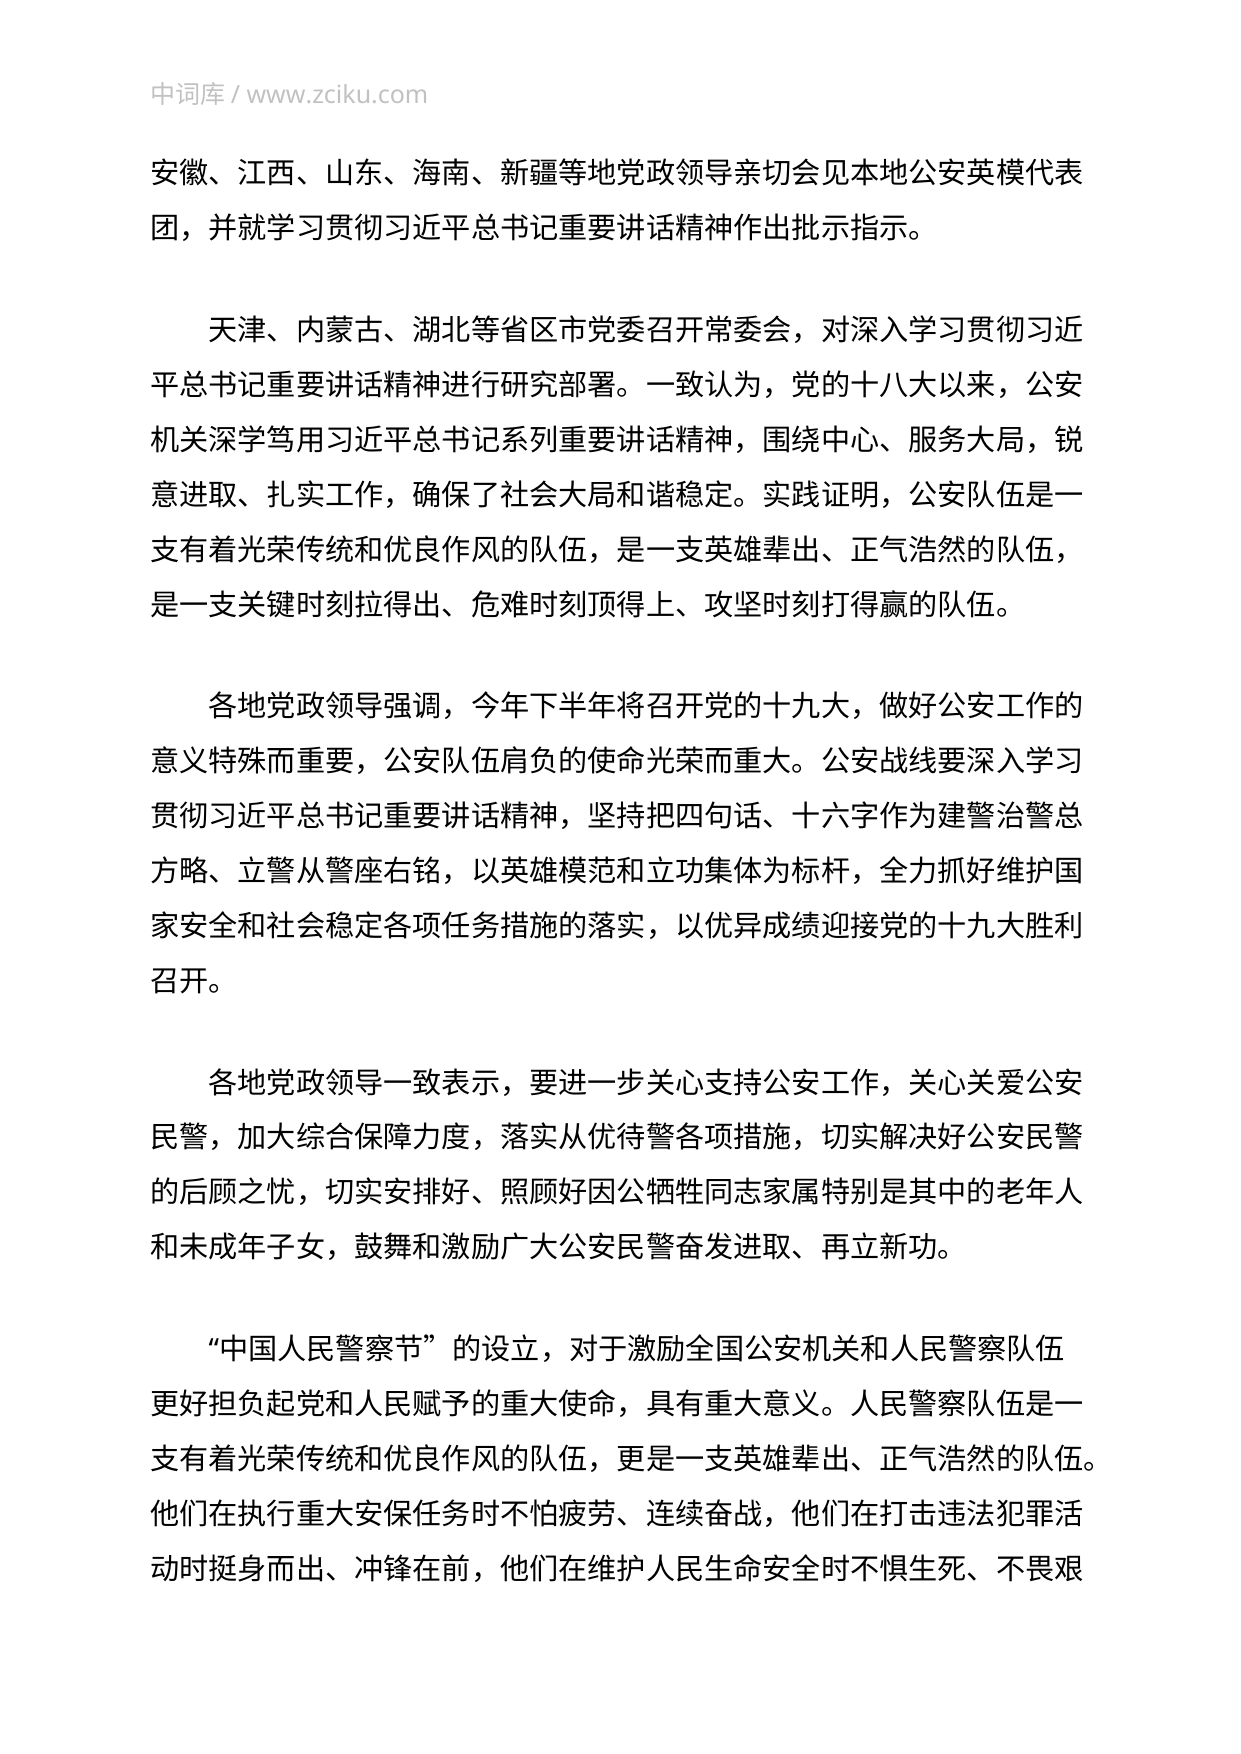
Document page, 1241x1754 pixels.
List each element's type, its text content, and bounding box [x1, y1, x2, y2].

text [150, 1326, 1090, 1588]
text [150, 150, 1090, 247]
text 各地党政领导一致表示，要进一步关心支持公安工作，关心关爱公安民警，加大综合保障力度，落实从优待警各项措施，切实解决好公安民警的后顾之忧，切实安排好、照顾好因公牺牲同志家属特别是其中的老年人和未成年子女，鼓舞和激励广大公安民警奋发进取、再立新功。 [150, 1059, 1090, 1266]
text 各地党政领导强调，今年下半年将召开党的十九大，做好公安工作的意义特殊而重要，公安队伍肩负的使命光荣而重大。公安战线要深入学习贯彻习近平总书记重要讲话精神，坚持把四句话、十六字作为建警治警总方略、立警从警座右铭，以英雄模范和立功集体为标杆，全力抓好维护国家安全和社会稳定各项任务措施的落实，以优异成绩迎接党的十九大胜利召开。 [150, 683, 1090, 1000]
text 天津、内蒙古、湖北等省区市党委召开常委会，对深入学习贯彻习近平总书记重要讲话精神进行研究部署。一致认为，党的十八大以来，公安机关深学笃用习近平总书记系列重要讲话精神，围绕中心、服务大局，锐意进取、扎实工作，确保了社会大局和谐稳定。实践证明，公安队伍是一支有着光荣传统和优良作风的队伍，是一支英雄辈出、正气浩然的队伍，是一支关键时刻拉得出、危难时刻顶得上、攻坚时刻打得赢的队伍。 [150, 307, 1090, 623]
